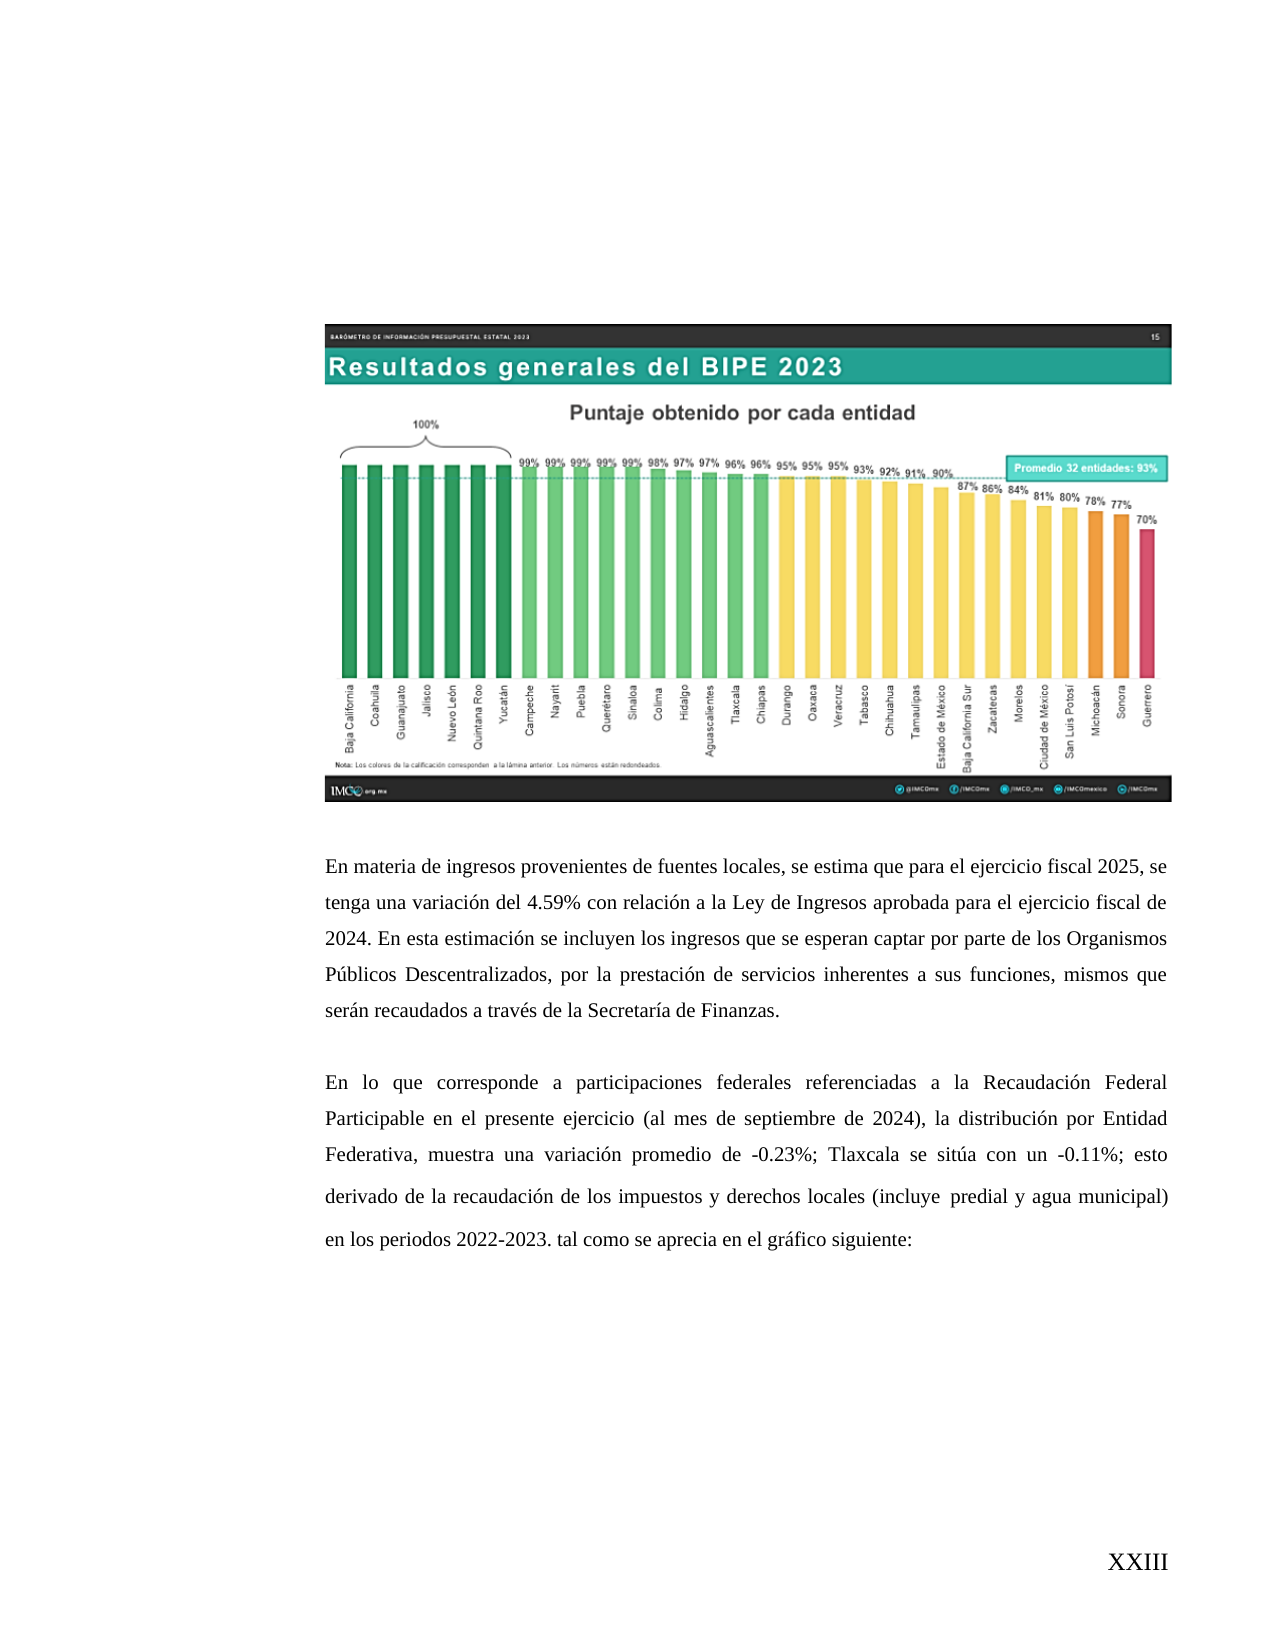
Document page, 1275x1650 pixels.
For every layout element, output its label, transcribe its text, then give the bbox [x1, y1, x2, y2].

text En lo que corresponde a participaciones federales referenciadas a la Recaudación Federal Participable en el presente ejercicio (al mes de septiembre de 2024), la distribución por Entidad Federativa, muestra una variación promedio de -0.23%; Tlaxcala se sitúa con un -0.11%; esto derivado de la recaudación de los impuestos y derechos locales (incluye predial y agua municipal) en los periodos 2022-2023. tal como se aprecia en el gráfico siguiente: [325, 1070, 1169, 1252]
text En materia de ingresos provenientes de fuentes locales, se estima que para el ejercicio fiscal 2025, se tenga una variación del 4.59% con relación a la Ley de Ingresos aprobada para el ejercicio fiscal de 2024. En esta estimación se incluyen los ingresos que se esperan captar por parte de los Organismos Públicos Descentralizados, por la prestación de servicios inherentes a sus funciones, mismos que serán recaudados a través de la Secretaría de Finanzas. [325, 853, 1169, 1022]
picture [324, 324, 1172, 802]
